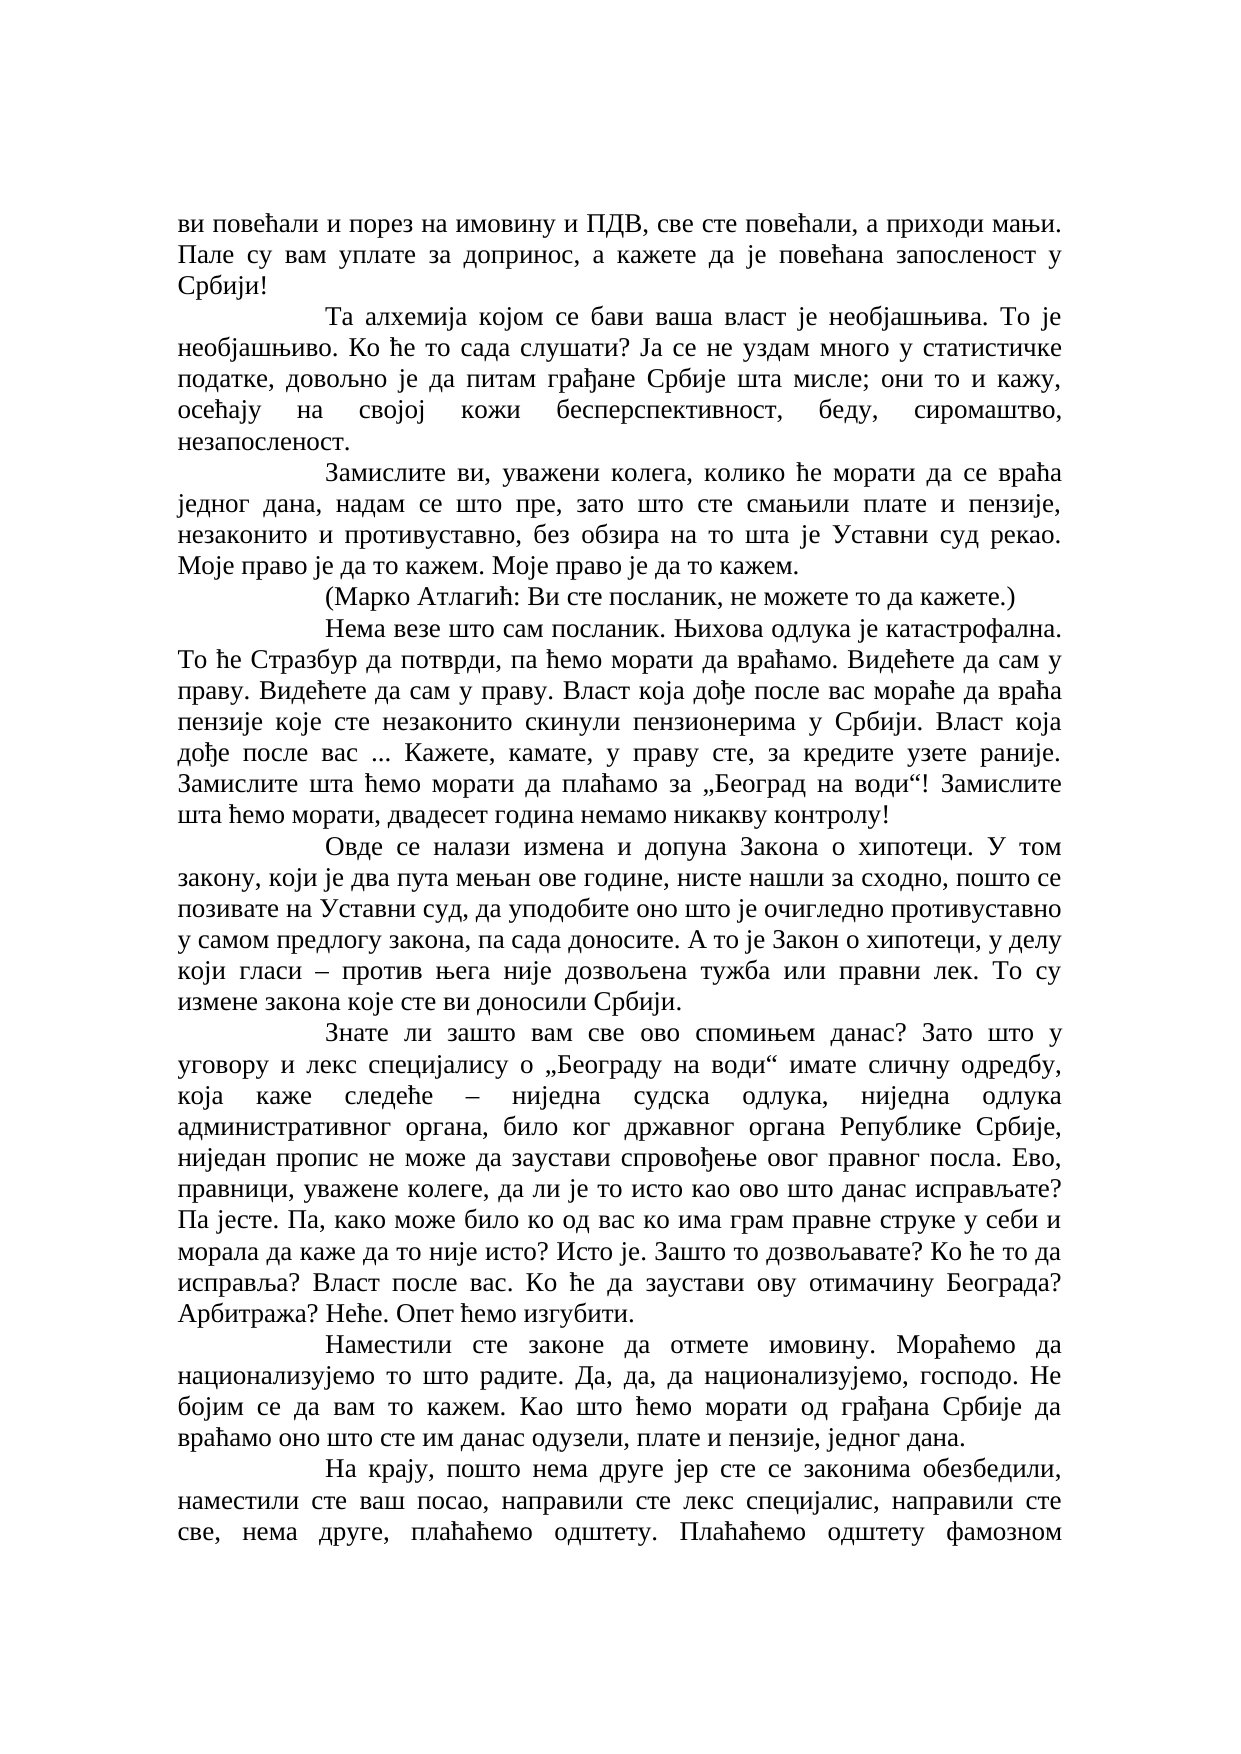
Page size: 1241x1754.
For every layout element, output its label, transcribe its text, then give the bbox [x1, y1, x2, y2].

text Наместили сте законе да отмете имовину. Мораћемо да национализујемо то што радите. Да, да, да национализујемо, господо. Не бојим се да вам то кажем. Као што ћемо морати од грађана Србије да враћамо оно што сте им данас одузели, плате и пензије, једног дана. [177, 1328, 1063, 1453]
text Та алхемија којом се бави ваша власт је необјашњива. То је необјашњиво. Ко ће то сада слушати? Ја се не уздам много у статистичке податке, довољно је да питам грађане Србије шта мисле; они то и кажу, осећају на својој кожи бесперспективност, беду, сиромаштво, незапосленост. [177, 300, 1063, 456]
text Нема везе што сам посланик. Њихова одлука је катастрофална. То ће Стразбур да потврди, па ћемо морати да враћамо. Видећете да сам у праву. Видећете да сам у праву. Власт која дође после вас мораће да враћа пензије које сте незаконито скинули пензионерима у Србији. Власт која дође после вас ... Кажете, камате, у праву сте, за кредите узете раније. Замислите шта ћемо морати да плаћамо за „Београд на води“! Замислите шта ћемо морати, двадесет година немамо никакву контролу! [177, 612, 1063, 830]
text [177, 1453, 1063, 1546]
text Замислите ви, уважени колега, колико ће морати да се враћа једног дана, надам се што пре, зато што сте смањили плате и пензије, незаконито и противуставно, без обзира на то шта је Уставни суд рекао. Моје право је да то кажем. Моје право је да то кажем. [177, 456, 1063, 581]
text Овде се налази измена и допуна Закона о хипотеци. У том закону, који је два пута мењан ове године, нисте нашли за сходно, пошто се позивате на Уставни суд, да уподобите оно што је очигледно противуставно у самом предлогу закона, па сада доносите. А то је Закон о хипотеци, у делу који гласи – против њега није дозвољена тужба или правни лек. То су измене закона које сте ви доносили Србији. [177, 830, 1063, 1017]
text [177, 207, 1063, 300]
text Знате ли зашто вам све ово спомињем данас? Зато што у уговору и лекс специјалису о „Београду на води“ имате сличну одредбу, која каже следеће – ниједна судска одлука, ниједна одлука административног органа, било ког државног органа Републике Србије, ниједан пропис не може да заустави спровођење овог правног посла. Ево, правници, уважене колеге, да ли је то исто као ово што данас исправљате? Па јесте. Па, како може било ко од вас ко има грам правне струке у себи и морала да каже да то није исто? Исто је. Зашто то дозвољавате? Ко ће то да исправља? Власт после вас. Ко ће да заустави ову отимачину Београда? Арбитража? Неће. Опет ћемо изгубити. [177, 1017, 1063, 1328]
text (Марко Атлагић: Ви сте посланик, не можете то да кажете.) [177, 581, 1063, 612]
